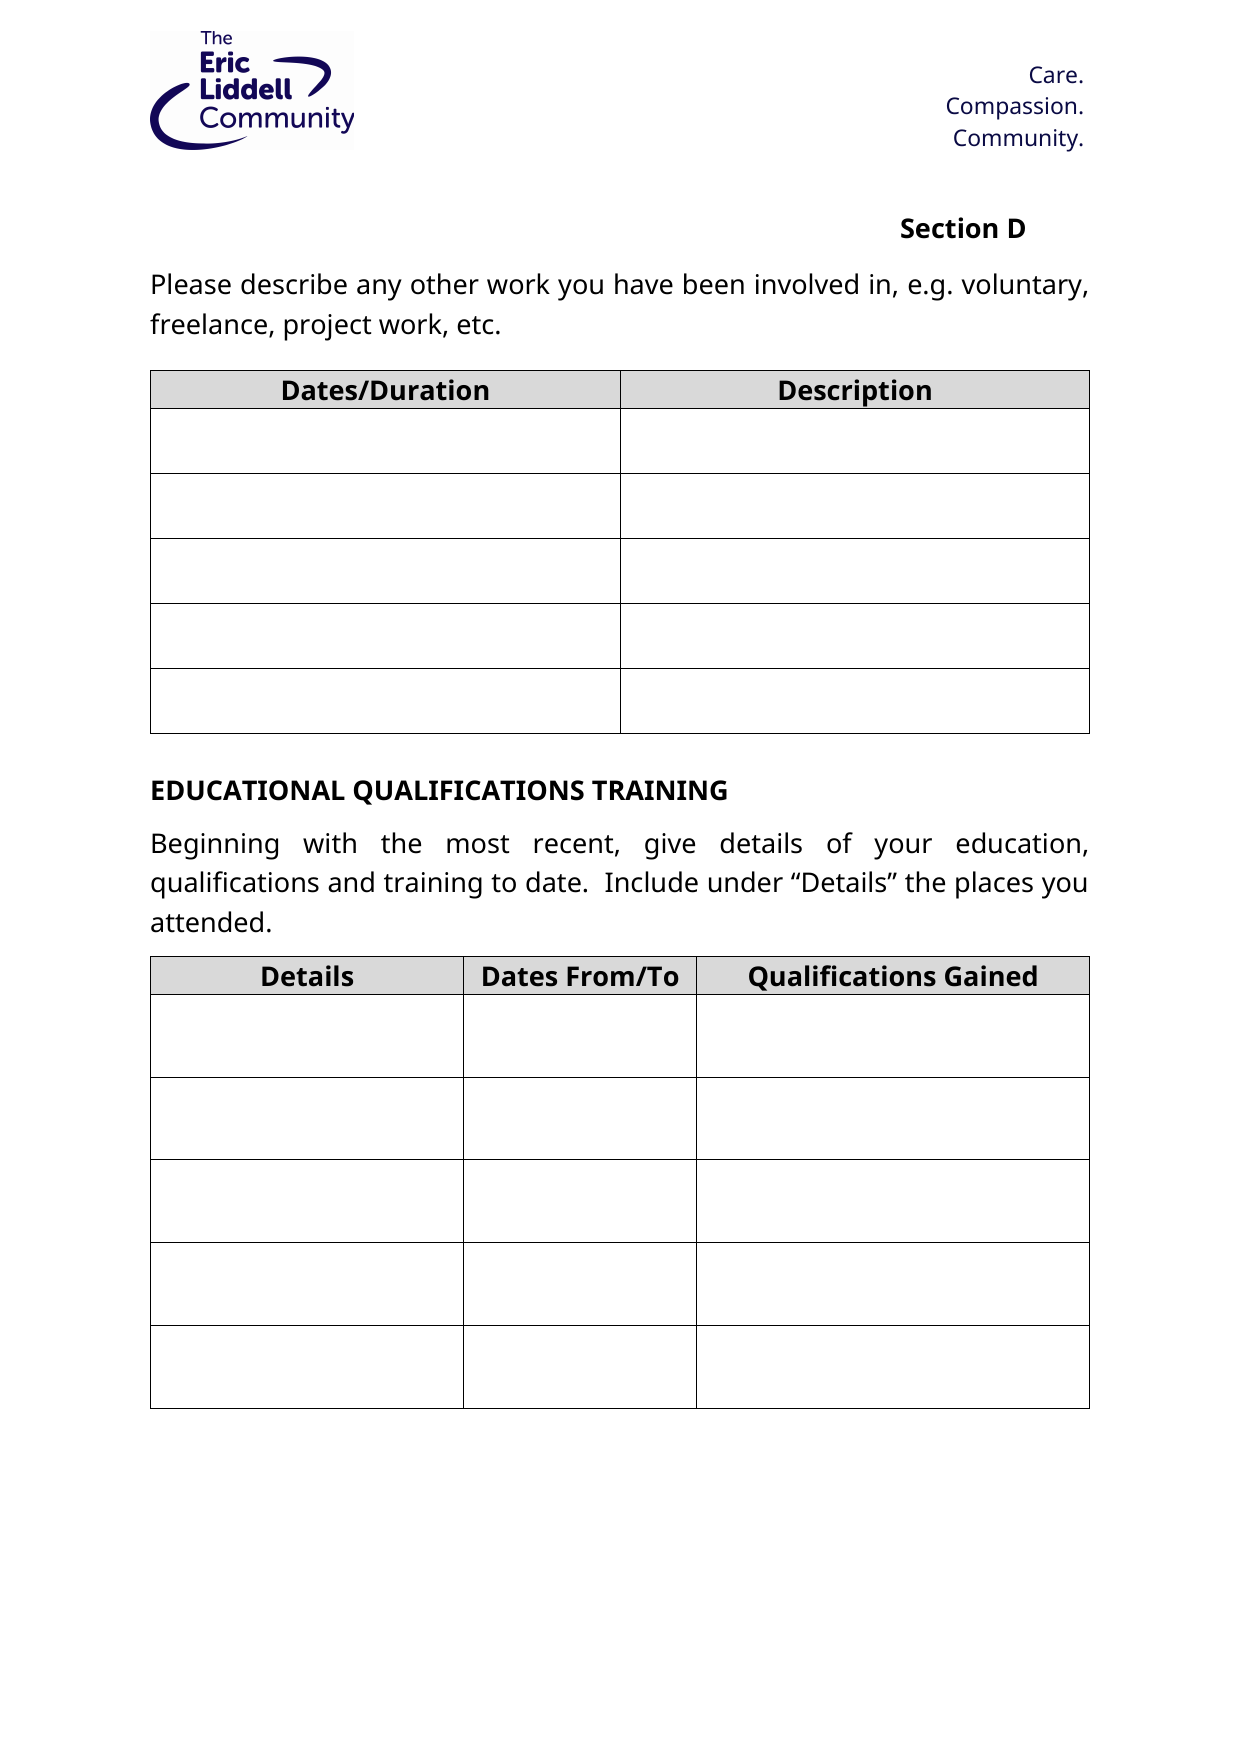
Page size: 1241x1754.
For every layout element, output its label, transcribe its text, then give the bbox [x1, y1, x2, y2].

table_cell [151, 1326, 463, 1407]
table_header Dates From/To [464, 957, 696, 994]
table_cell [151, 995, 463, 1077]
text Section D [150, 209, 1090, 246]
table_header Details [151, 957, 463, 994]
table_header Description [621, 371, 1089, 408]
table_cell [621, 474, 1089, 538]
table_cell [151, 1078, 463, 1159]
picture [150, 31, 354, 150]
table_cell [621, 669, 1089, 733]
table_cell [151, 474, 620, 538]
table_cell [697, 995, 1089, 1077]
table_cell [464, 1243, 696, 1325]
table_cell [697, 1243, 1089, 1325]
text Please describe any other work you have been involved in, e.g. voluntary, freelance, project work, etc. [150, 266, 1090, 342]
table_cell [464, 995, 696, 1077]
table_cell [621, 604, 1089, 668]
table_cell [151, 539, 620, 603]
table_cell [464, 1078, 696, 1159]
table_cell [697, 1326, 1089, 1407]
table_cell [621, 539, 1089, 603]
table_cell [151, 1160, 463, 1242]
table_cell [697, 1078, 1089, 1159]
table_header Dates/Duration [151, 371, 620, 408]
table_cell [697, 1160, 1089, 1242]
table_cell [151, 1243, 463, 1325]
table_cell [464, 1326, 696, 1407]
table_cell [151, 409, 620, 473]
table_cell [621, 409, 1089, 473]
table_cell [151, 604, 620, 668]
table_cell [151, 669, 620, 733]
text Beginning with the most recent, give details of your education, qualifications and training to date. Include under “Details” the places you attended. [150, 824, 1090, 941]
text EDUCATIONAL QUALIFICATIONS TRAINING [150, 772, 1090, 809]
table_header Qualifications Gained [697, 957, 1089, 994]
table_cell [464, 1160, 696, 1242]
